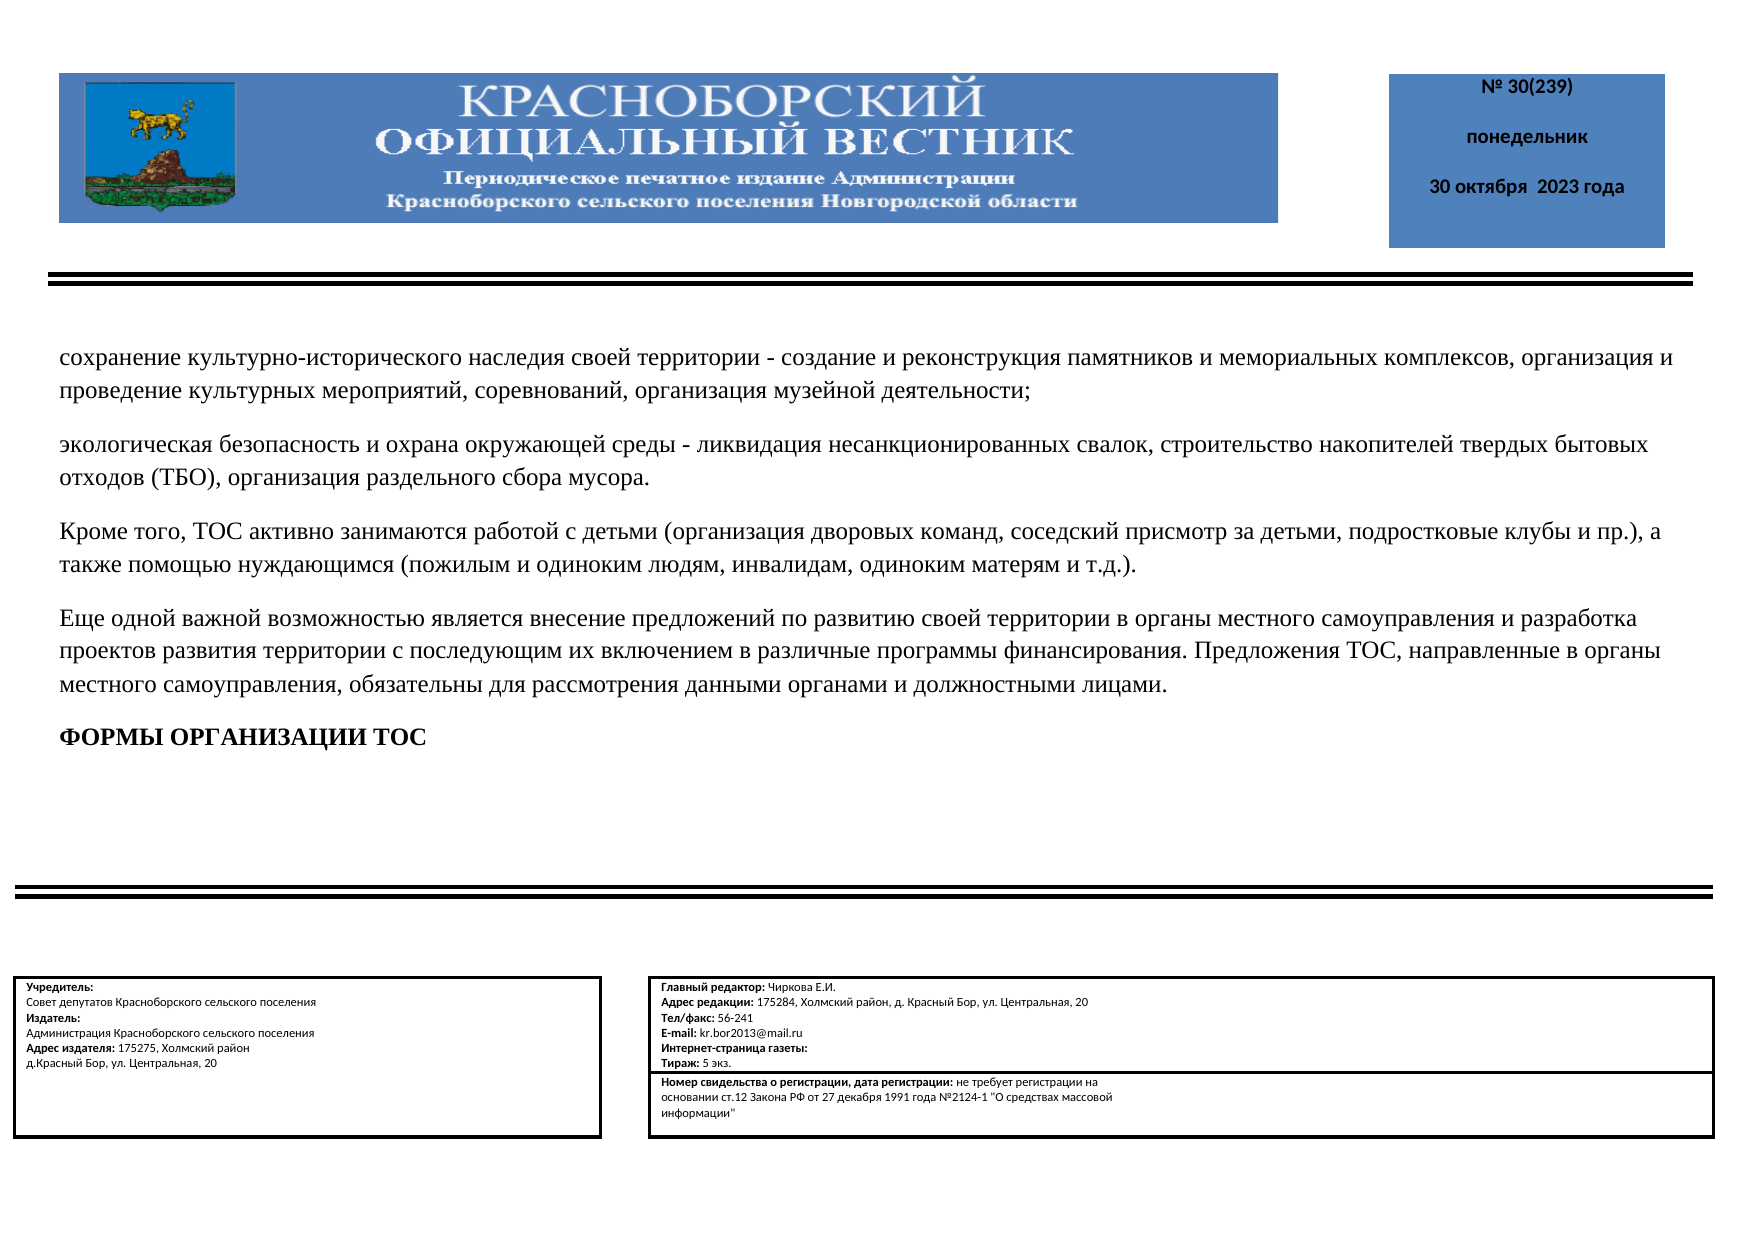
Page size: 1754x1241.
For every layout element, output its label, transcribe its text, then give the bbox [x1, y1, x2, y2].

text Кроме того, ТОС активно занимаются работой с детьми (организация дворовых команд, соседский присмотр за детьми, подростковые клубы и пр.), а также помощью нуждающимся (пожилым и одиноким людям, инвалидам, одиноким матерям и т.д.). [59, 516, 1683, 577]
text экологическая безопасность и охрана окружающей среды - ликвидация несанкционированных свалок, строительство накопителей твердых бытовых отходов (ТБО), организация раздельного сбора мусора. [59, 429, 1683, 491]
text Еще одной важной возможностью является внесение предложений по развитию своей территории в органы местного самоуправления и разработка проектов развития территории с последующим их включением в различные программы финансирования. Предложения ТОС, направленные в органы местного самоуправления, обязательны для рассмотрения данными органами и должностными лицами. [59, 603, 1683, 697]
text сохранение культурно-исторического наследия своей территории - создание и реконструкция памятников и мемориальных комплексов, организация и проведение культурных мероприятий, соревнований, организация музейной деятельности; [59, 342, 1683, 404]
text ФОРМЫ ОРГАНИЗАЦИИ ТОС [59, 722, 1683, 751]
